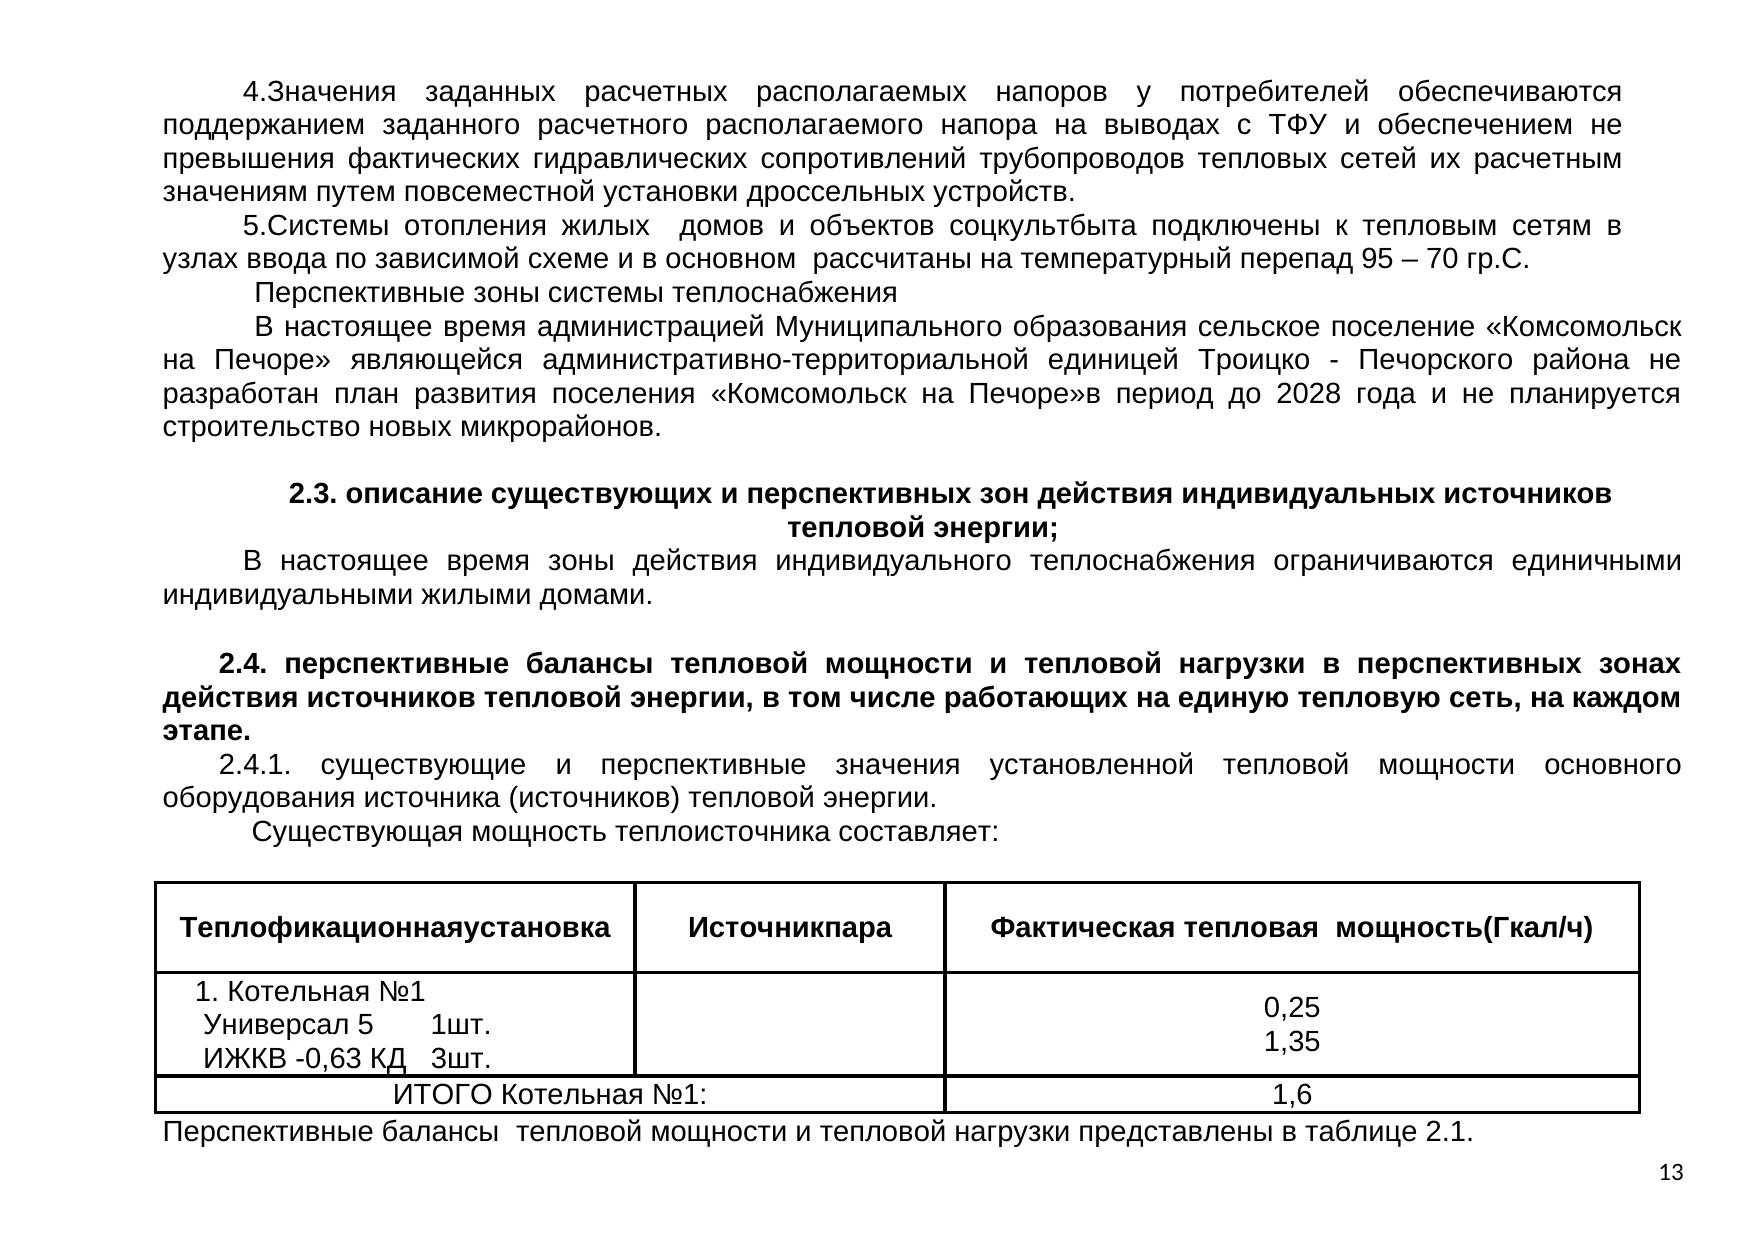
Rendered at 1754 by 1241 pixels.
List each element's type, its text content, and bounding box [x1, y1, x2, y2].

text 2.3. описание существующих и перспективных зон действия индивидуальных источников тепловой энергии; [162, 476, 1683, 543]
text Существующая мощность теплоисточника составляет: [162, 814, 1683, 847]
text В настоящее время администрацией Муниципального образования сельское поселение «Комсомольск на Печоре» являющейся административно-территориальной единицей Троицко - Печорского района не разработан план развития поселения «Комсомольск на Печоре»в период до 2028 года и не планируется строительство новых микрорайонов. [162, 309, 1683, 443]
text 2.4.1. существующие и перспективные значения установленной тепловой мощности основного оборудования источника (источников) тепловой энергии. [162, 747, 1683, 814]
table_header Фактическая тепловая мощность(Гкал/ч) [947, 884, 1638, 971]
text 2.4. перспективные балансы тепловой мощности и тепловой нагрузки в перспективных зонах действия источников тепловой энергии, в том числе работающих на единую тепловую сеть, на каждом этапе. [162, 646, 1683, 747]
table_cell 1. Котельная №1 Универсал 5 1шт. ИЖКВ -0,63 КД 3шт. [157, 974, 633, 1074]
table_cell [637, 974, 943, 1074]
text В настоящее время зоны действия индивидуального теплоснабжения ограничиваются единичными индивидуальными жилыми домами. [162, 543, 1683, 611]
table_cell ИТОГО Котельная №1: [157, 1078, 943, 1111]
text Перспективные балансы тепловой мощности и тепловой нагрузки представлены в таблице 2.1. [162, 1114, 1683, 1148]
table_cell 1,6 [947, 1078, 1638, 1111]
text 5.Системы отопления жилых домов и объектов соцкультбыта подключены к тепловым сетям в узлах ввода по зависимой схеме и в основном рассчитаны на температурный перепад 95 – 70 гр.С. [162, 208, 1624, 275]
text Перспективные зоны системы теплоснабжения [162, 275, 1683, 309]
table_header Теплофикационнаяустановка [157, 884, 633, 971]
table_cell 0,25 1,35 [947, 974, 1638, 1074]
table_header Источникпара [637, 884, 943, 971]
text 4.Значения заданных расчетных располагаемых напоров у потребителей обеспечиваются поддержанием заданного расчетного располагаемого напора на выводах с ТФУ и обеспечением не превышения фактических гидравлических сопротивлений трубопроводов тепловых сетей их расчетным значениям путем повсеместной установки дроссельных устройств. [162, 74, 1624, 208]
